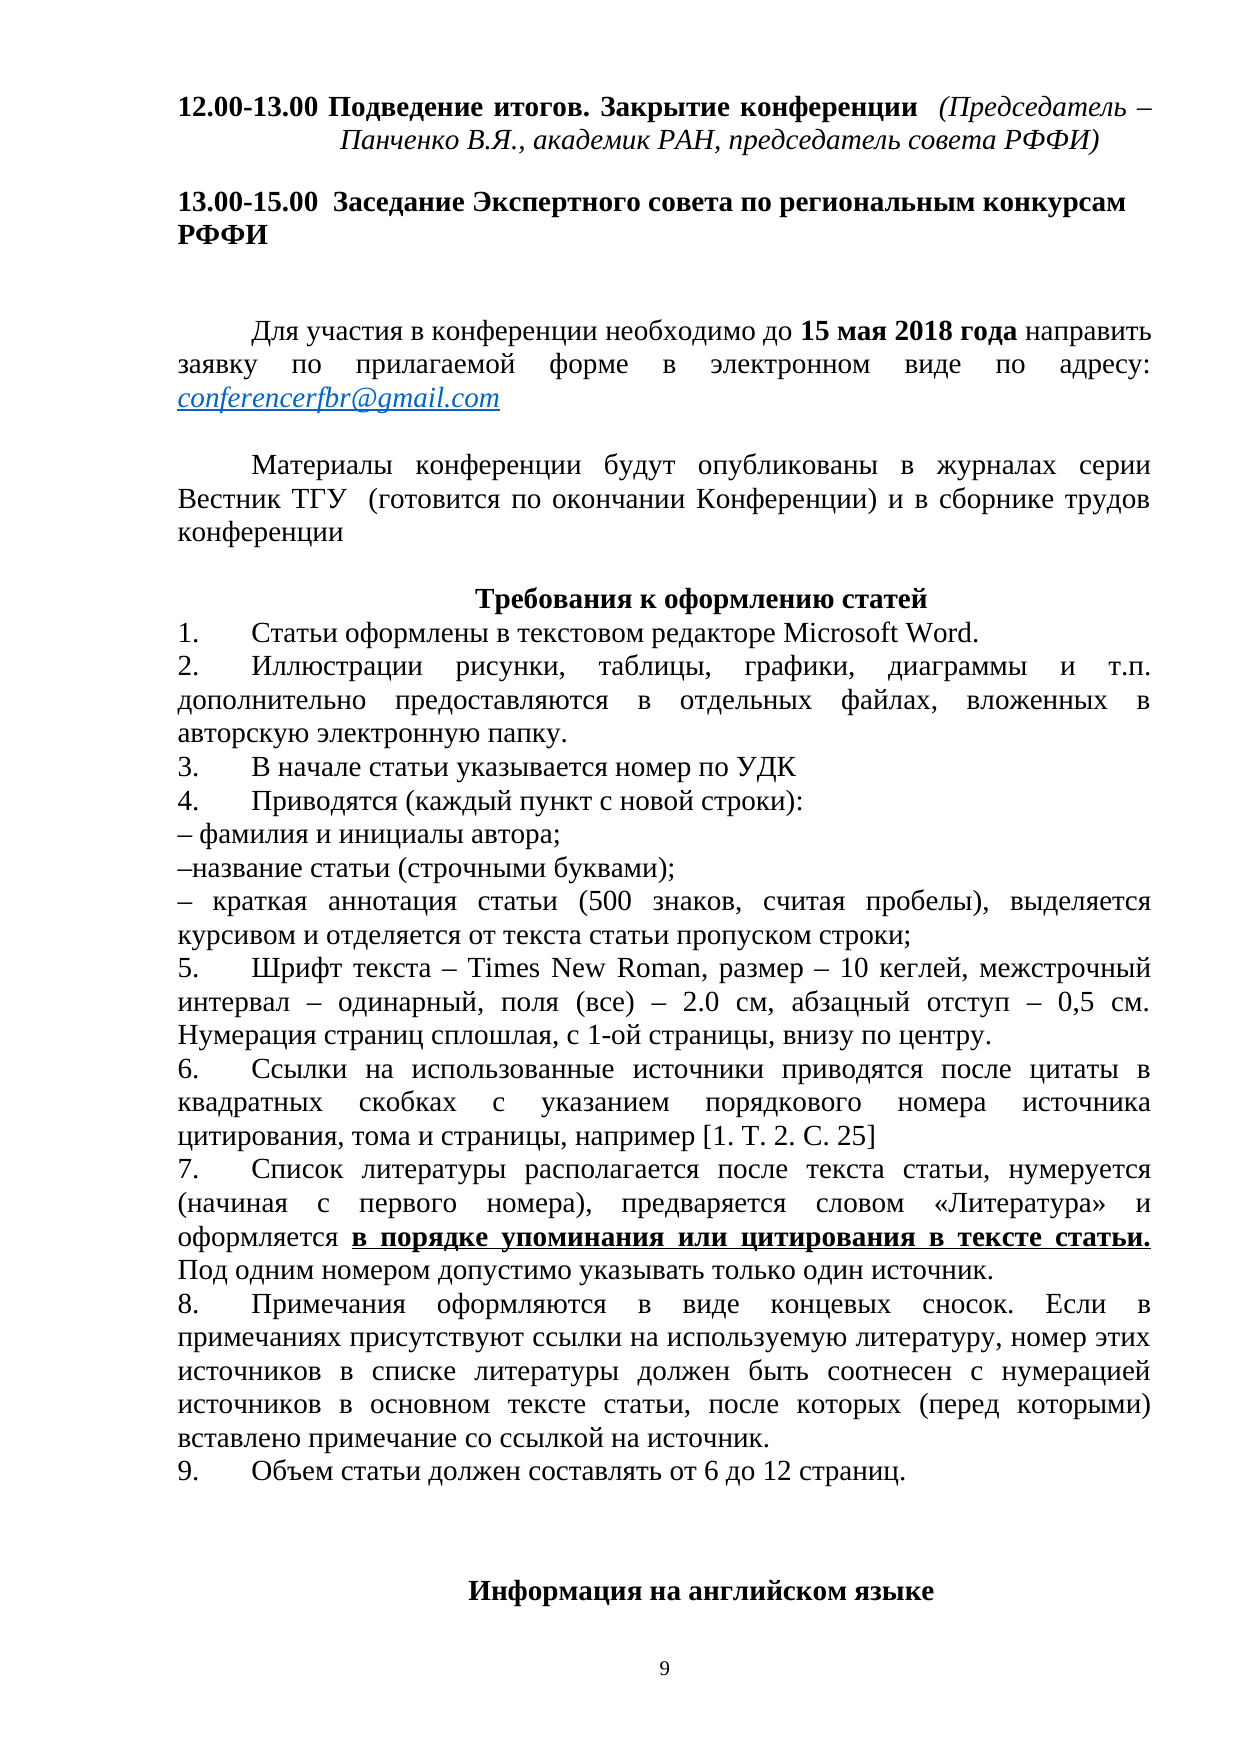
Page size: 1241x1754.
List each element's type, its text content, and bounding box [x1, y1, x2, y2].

text Требования к оформлению статей [177, 581, 1152, 615]
list – фамилия и инициалы автора; [177, 816, 1152, 850]
text 13.00-15.00 Заседание Экспертного совета по региональным конкурсам РФФИ [177, 184, 1152, 251]
list –название статьи (строчными буквами); [177, 850, 1152, 883]
list Примечания оформляются в виде концевых сносок. Если в примечаниях присутствуют ссылки на используемую литературу, номер этих источников в списке литературы должен быть соотнесен с нумерацией источников в основном тексте статьи, после которых (перед которыми) вставлено примечание со ссылкой на источник. [177, 1286, 1152, 1453]
list Шрифт текста – Times New Roman, размер – 10 кеглей, межстрочный интервал – одинарный, поля (все) – 2.0 см, абзацный отступ – 0,5 см. Нумерация страниц сплошлая, с 1-ой страницы, внизу по центру. [177, 950, 1152, 1051]
list Статьи оформлены в текстовом редакторе Microsoft Word. [177, 615, 1152, 648]
list Список литературы располагается после текста статьи, нумеруется (начиная с первого номера), предваряется словом «Литература» и оформляется в порядке упоминания или цитирования в тексте статьи. Под одним номером допустимо указывать только один источник. [177, 1152, 1152, 1286]
list Ссылки на использованные источники приводятся после цитаты в квадратных скобках с указанием порядкового номера источника цитирования, тома и страницы, например [1. Т. 2. С. 25] [177, 1051, 1152, 1152]
list В начале статьи указывается номер по УДК [177, 749, 1152, 783]
text Материалы конференции будут опубликованы в журналах серии Вестник ТГУ (готовится по окончании Конференции) и в сборнике трудов конференции [177, 447, 1152, 548]
text Информация на английском языке [177, 1573, 1152, 1607]
list Приводятся (каждый пункт с новой строки): [177, 783, 1152, 816]
list Объем статьи должен составлять от 6 до 12 страниц. [177, 1453, 1152, 1487]
list Иллюстрации рисунки, таблицы, графики, диаграммы и т.п. дополнительно предоставляются в отдельных файлах, вложенных в авторскую электронную папку. [177, 648, 1152, 749]
text Для участия в конференции необходимо до 15 мая 2018 года направить заявку по прилагаемой форме в электронном виде по адресу: conferencerfbr@gmail.com [177, 313, 1152, 414]
list – краткая аннотация статьи (500 знаков, считая пробелы), выделяется курсивом и отделяется от текста статьи пропуском строки; [177, 883, 1152, 950]
text 12.00-13.00 Подведение итогов. Закрытие конференции (Председатель – Панченко В.Я., академик РАН, председатель совета РФФИ) [177, 89, 1152, 156]
